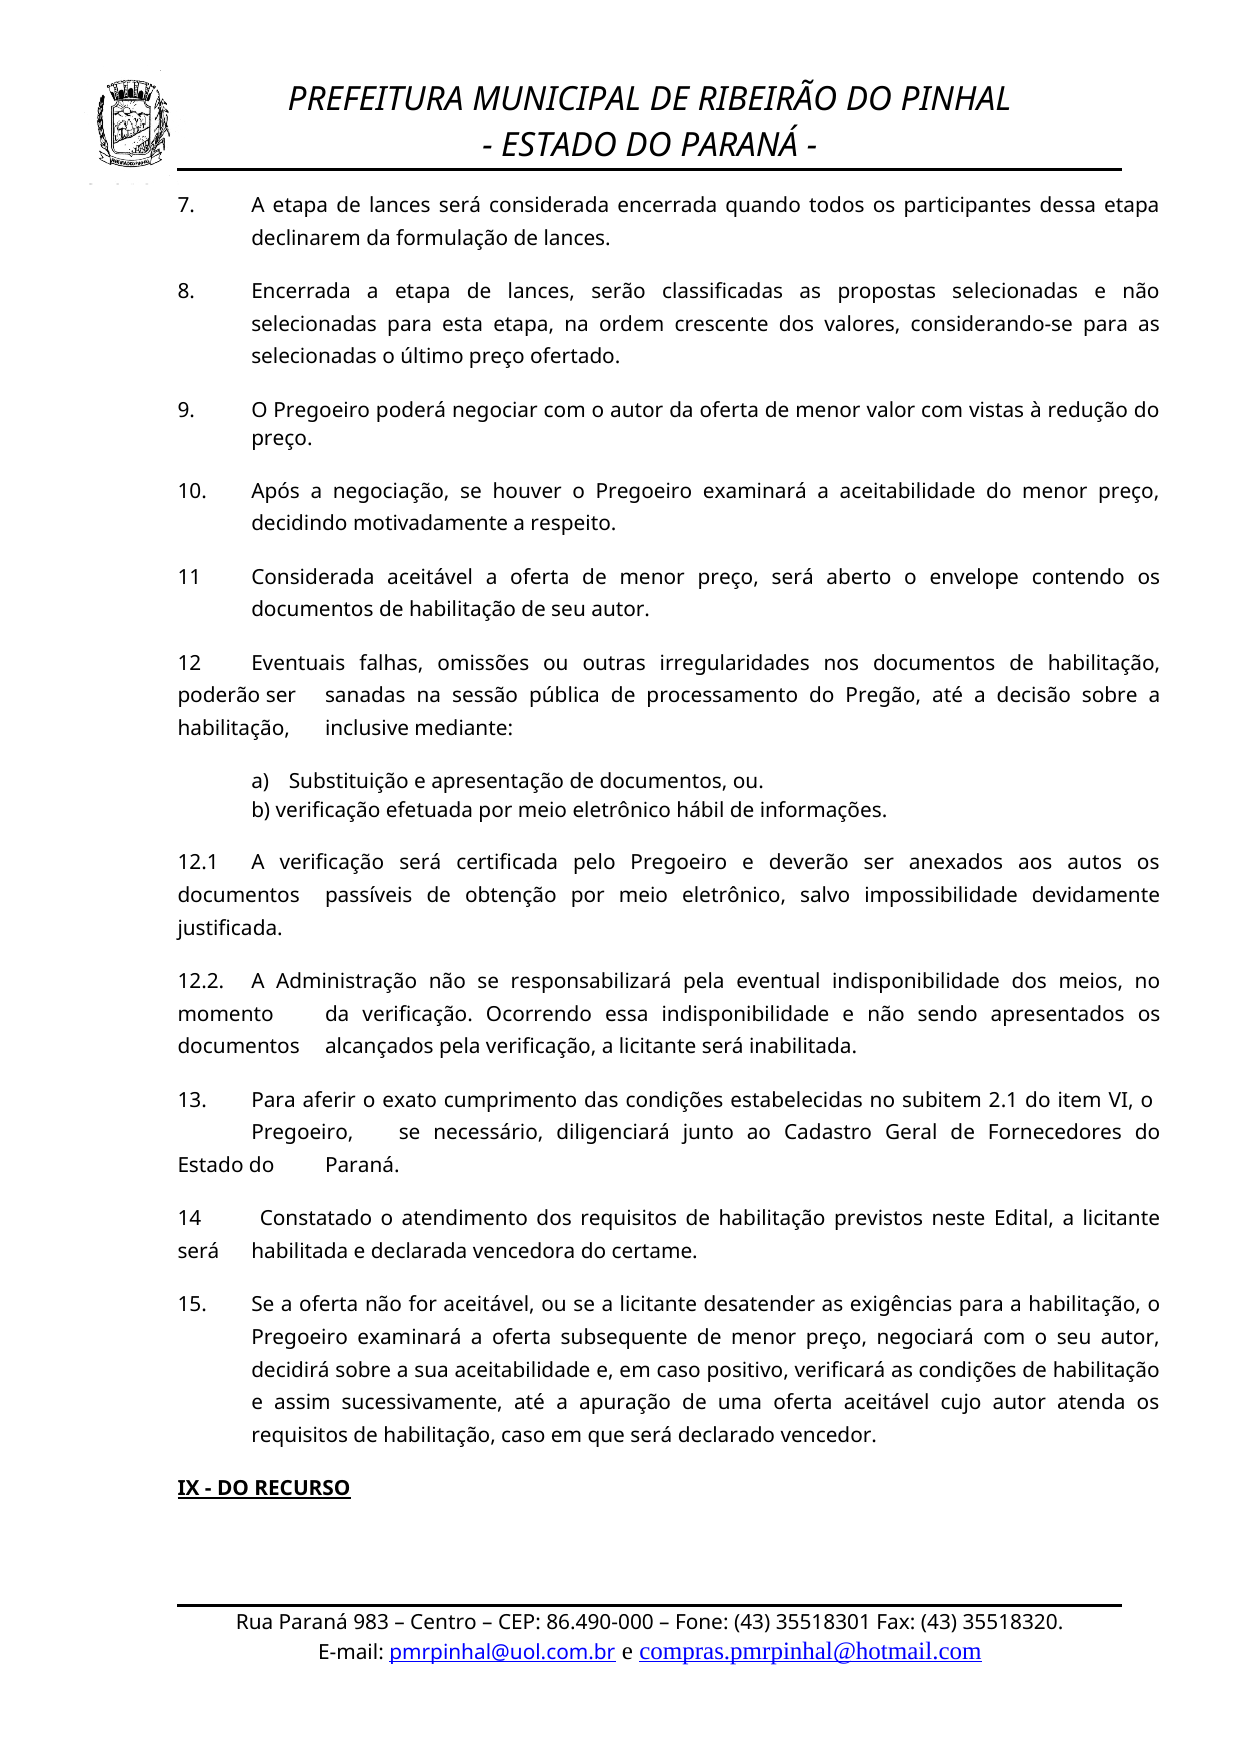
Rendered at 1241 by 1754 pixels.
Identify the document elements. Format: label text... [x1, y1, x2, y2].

subtitle IX - DO RECURSO [177, 1473, 1161, 1502]
text 11 Considerada aceitável a oferta de menor preço, será aberto o envelope contendo os documentos de habilitação de seu autor. [177, 562, 1161, 623]
text 10. Após a negociação, se houver o Pregoeiro examinará a aceitabilidade do menor preço, decidindo motivadamente a respeito. [177, 476, 1161, 537]
picture [83, 65, 186, 185]
text 9. O Pregoeiro poderá negociar com o autor da oferta de menor valor com vistas à redução do preço. [177, 395, 1161, 452]
list Substituição e apresentação de documentos, ou. [251, 767, 1161, 795]
text b) verificação efetuada por meio eletrônico hábil de informações. [177, 795, 1122, 823]
text 7. A etapa de lances será considerada encerrada quando todos os participantes dessa etapa declinarem da formulação de lances. [177, 190, 1161, 251]
text 12.1 A verificação será certificada pelo Pregoeiro e deverão ser anexados aos autos os documentos passíveis de obtenção por meio eletrônico, salvo impossibilidade devidamente justificada. [177, 847, 1161, 941]
text 13. Para aferir o exato cumprimento das condições estabelecidas no subitem 2.1 do item VI, o Pregoeiro, se necessário, diligenciará junto ao Cadastro Geral de Fornecedores do Estado do Paraná. [177, 1085, 1161, 1178]
text 12 Eventuais falhas, omissões ou outras irregularidades nos documentos de habilitação, poderão ser sanadas na sessão pública de processamento do Pregão, até a decisão sobre a habilitação, inclusive mediante: [177, 648, 1161, 742]
text 15. Se a oferta não for aceitável, ou se a licitante desatender as exigências para a habilitação, o Pregoeiro examinará a oferta subsequente de menor preço, negociará com o seu autor, decidirá sobre a sua aceitabilidade e, em caso positivo, verificará as condições de habilitação e assim sucessivamente, até a apuração de uma oferta aceitável cujo autor atenda os requisitos de habilitação, caso em que será declarado vencedor. [177, 1289, 1161, 1448]
text 14 Constatado o atendimento dos requisitos de habilitação previstos neste Edital, a licitante será habilitada e declarada vencedora do certame. [177, 1203, 1161, 1264]
text 12.2. A Administração não se responsabilizará pela eventual indisponibilidade dos meios, no momento da verificação. Ocorrendo essa indisponibilidade e não sendo apresentados os documentos alcançados pela verificação, a licitante será inabilitada. [177, 966, 1161, 1060]
text 8. Encerrada a etapa de lances, serão classificadas as propostas selecionadas e não selecionadas para esta etapa, na ordem crescente dos valores, considerando-se para as selecionadas o último preço ofertado. [177, 276, 1161, 370]
